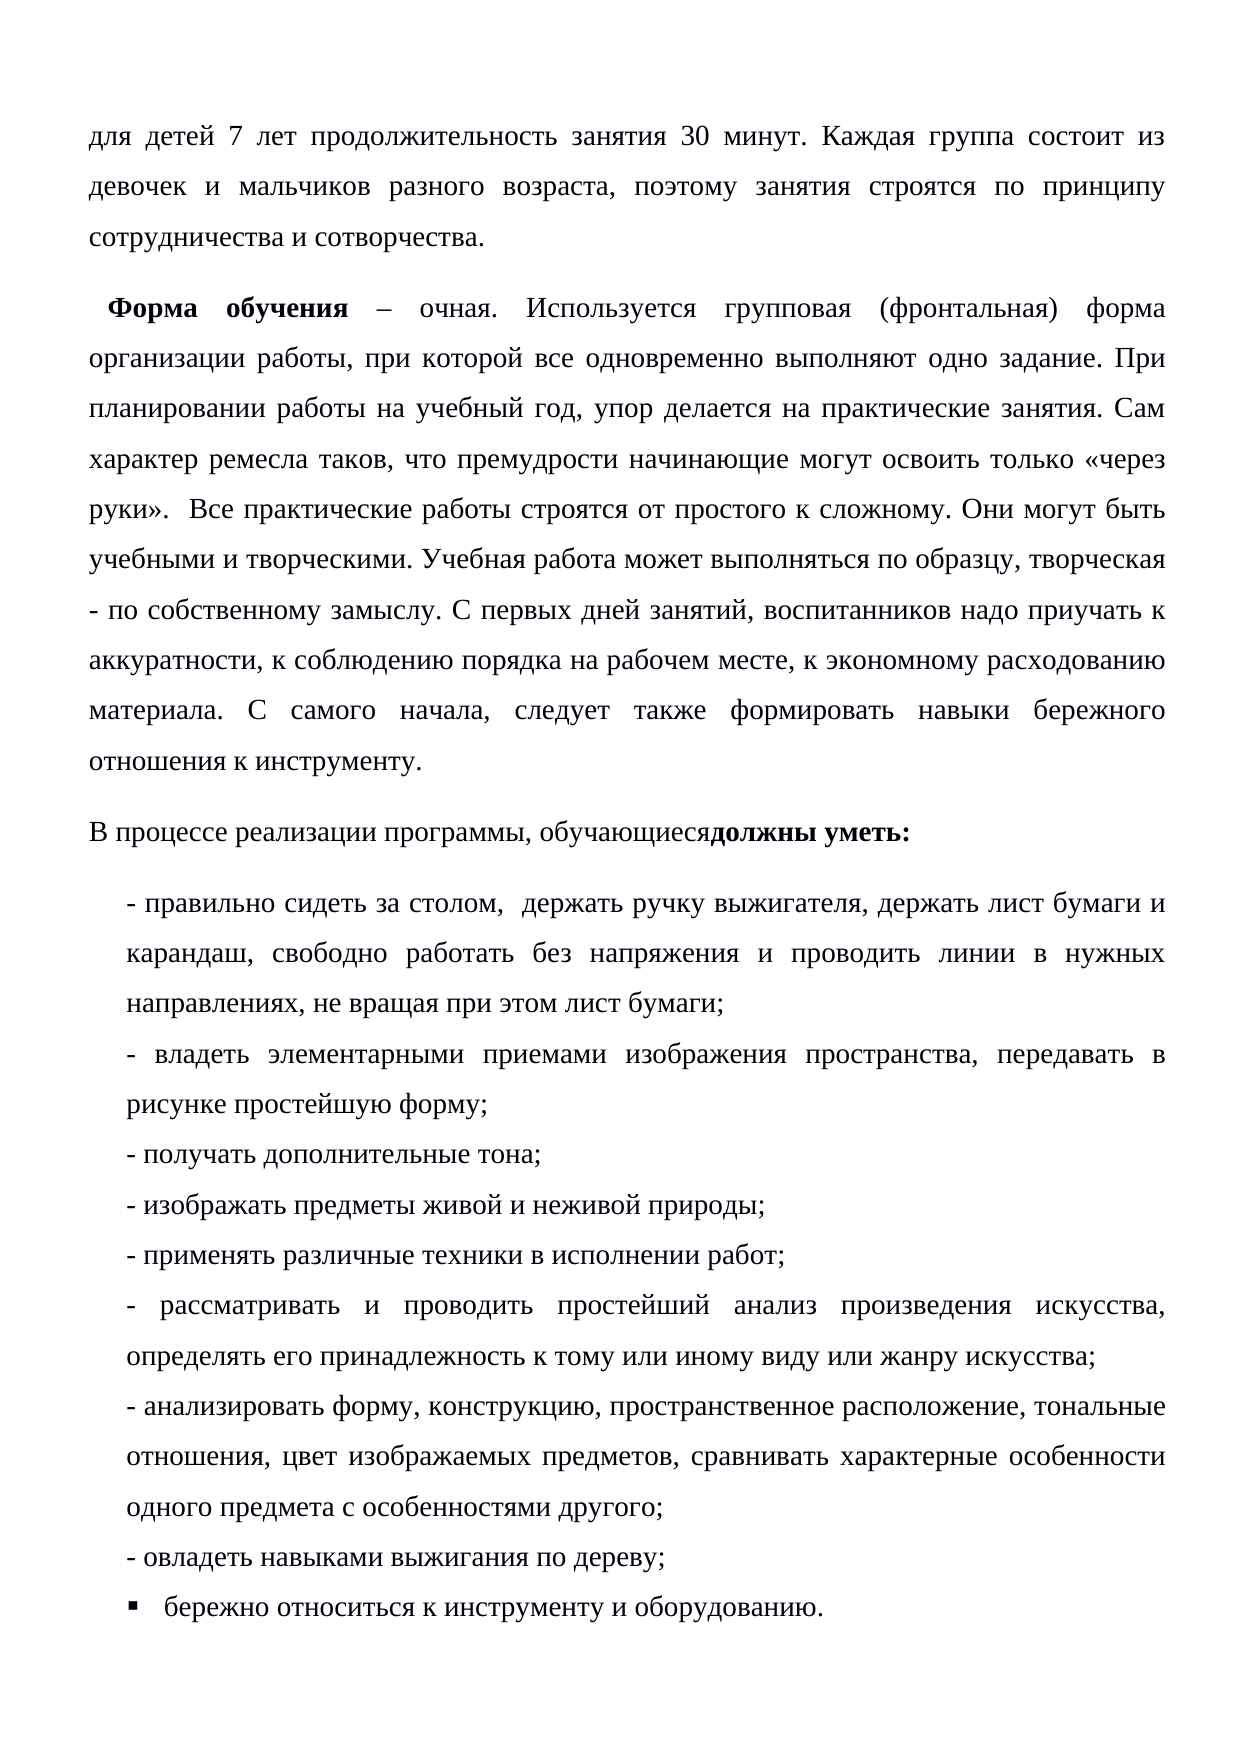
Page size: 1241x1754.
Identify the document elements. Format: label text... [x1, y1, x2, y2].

text - рассматривать и проводить простейший анализ произведения искусства, определять его принадлежность к тому или иному виду или жанру искусства; [126, 1287, 1167, 1371]
text В процессе реализации программы, обучающиесядолжны уметь: [89, 814, 1167, 847]
text - получать дополнительные тона; [126, 1137, 1167, 1170]
text Форма обучения – очная. Используется групповая (фронтальная) форма организации работы, при которой все одновременно выполняют одно задание. При планировании работы на учебный год, упор делается на практические занятия. Сам характер ремесла таков, что премудрости начинающие могут освоить только «через руки». Все практические работы строятся от простого к сложному. Они могут быть учебными и творческими. Учебная работа может выполняться по образцу, творческая - по собственному замыслу. С первых дней занятий, воспитанников надо приучать к аккуратности, к соблюдению порядка на рабочем месте, к экономному расходованию материала. С самого начала, следует также формировать навыки бережного отношения к инструменту. [89, 290, 1167, 776]
text - овладеть навыками выжигания по дереву; [126, 1539, 1167, 1573]
list бережно относиться к инструменту и оборудованию. [126, 1589, 1167, 1623]
text - анализировать форму, конструкцию, пространственное расположение, тональные отношения, цвет изображаемых предметов, сравнивать характерные особенности одного предмета с особенностями другого; [126, 1388, 1167, 1522]
text - изображать предметы живой и неживой природы; [126, 1187, 1167, 1220]
text - применять различные техники в исполнении работ; [126, 1237, 1167, 1271]
text - правильно сидеть за столом, держать ручку выжигателя, держать лист бумаги и карандаш, свободно работать без напряжения и проводить линии в нужных направлениях, не вращая при этом лист бумаги; [126, 885, 1167, 1019]
text - владеть элементарными приемами изображения пространства, передавать в рисунке простейшую форму; [126, 1036, 1167, 1120]
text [89, 118, 1167, 252]
